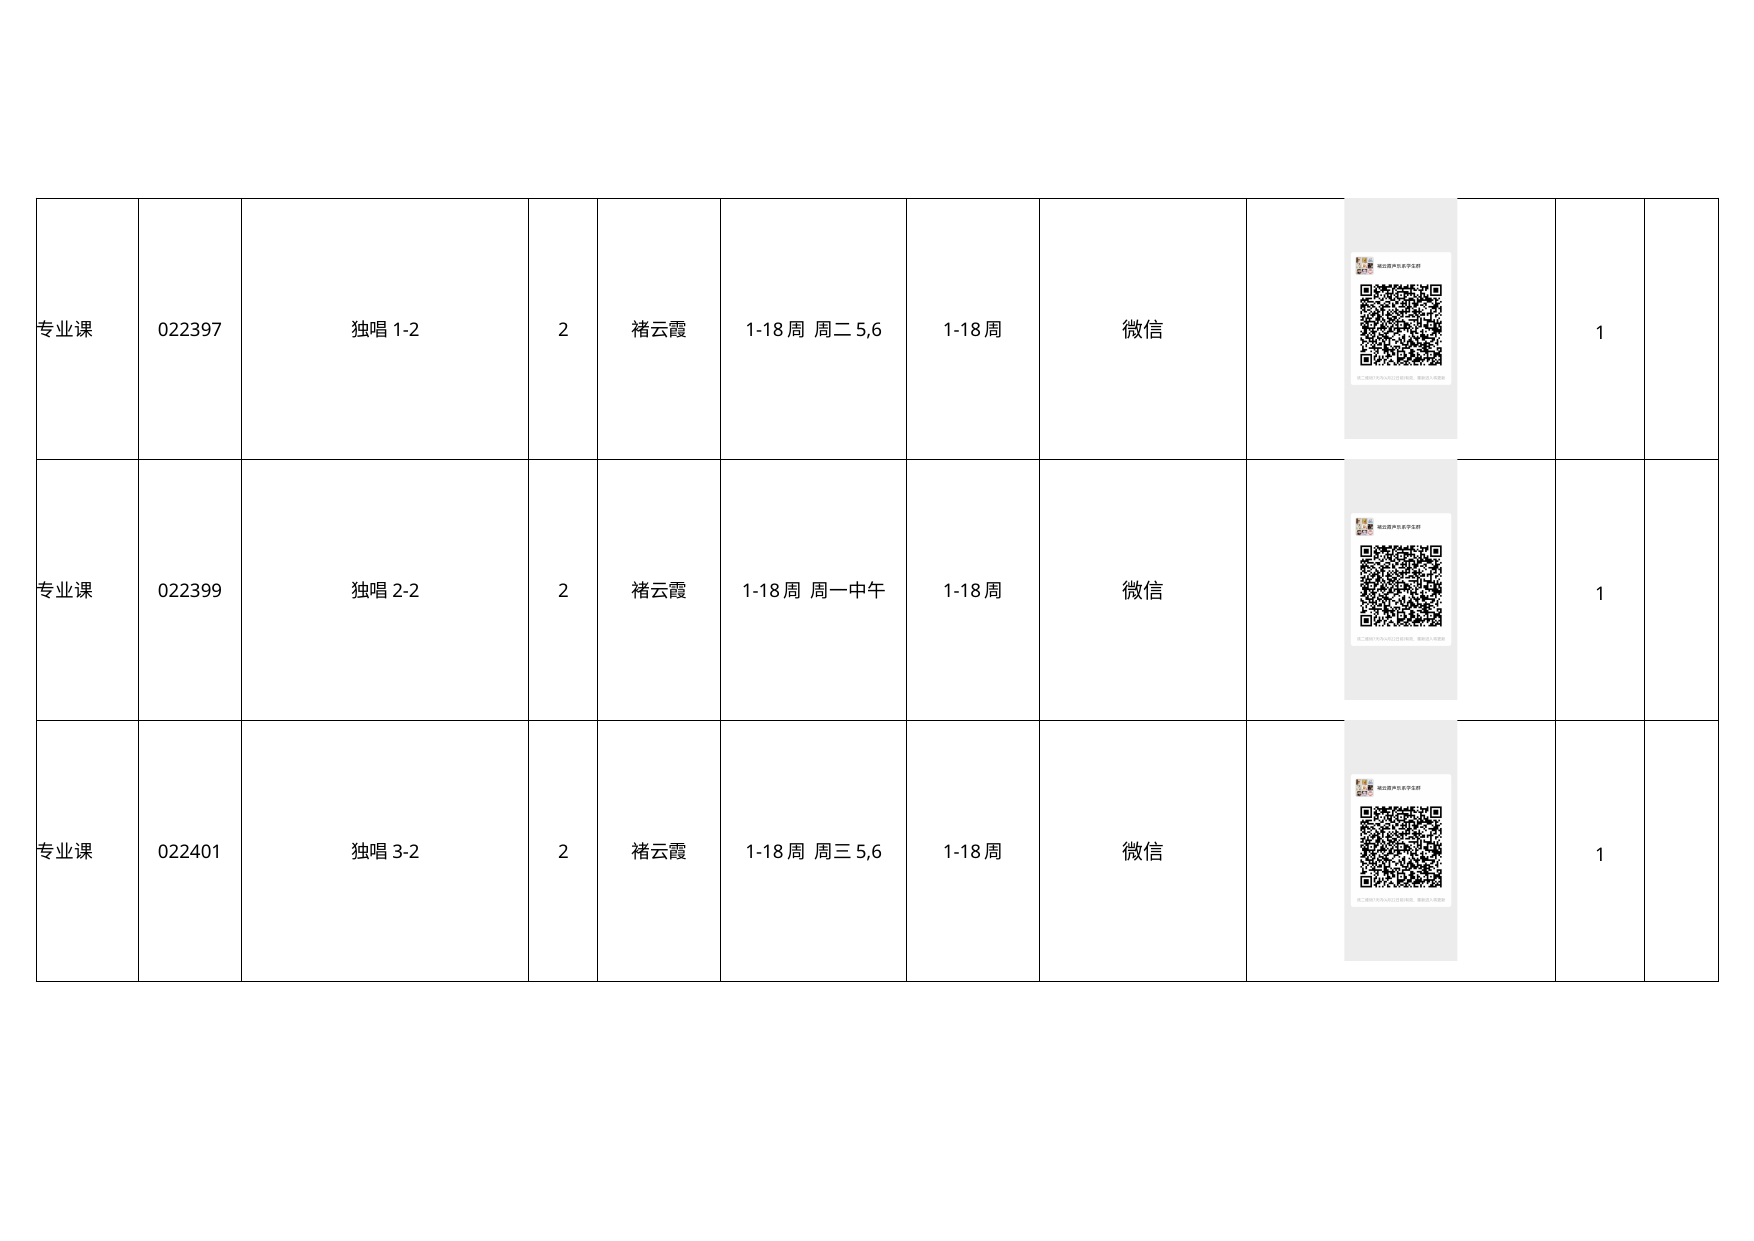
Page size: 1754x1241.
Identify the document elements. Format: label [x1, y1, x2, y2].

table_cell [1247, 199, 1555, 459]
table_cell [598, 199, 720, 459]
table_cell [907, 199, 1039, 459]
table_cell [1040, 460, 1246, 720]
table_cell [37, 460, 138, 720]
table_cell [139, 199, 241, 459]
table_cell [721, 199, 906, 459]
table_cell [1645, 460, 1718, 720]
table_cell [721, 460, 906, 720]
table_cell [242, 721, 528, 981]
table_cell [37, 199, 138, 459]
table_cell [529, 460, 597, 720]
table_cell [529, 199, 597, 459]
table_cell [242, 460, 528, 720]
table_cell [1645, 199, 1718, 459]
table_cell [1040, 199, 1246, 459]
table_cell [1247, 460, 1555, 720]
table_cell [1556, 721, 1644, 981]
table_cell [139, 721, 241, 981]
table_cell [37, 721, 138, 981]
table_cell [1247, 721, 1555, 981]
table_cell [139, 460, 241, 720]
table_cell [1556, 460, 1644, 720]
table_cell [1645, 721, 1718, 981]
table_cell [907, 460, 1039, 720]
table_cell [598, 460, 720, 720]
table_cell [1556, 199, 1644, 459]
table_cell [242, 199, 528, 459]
picture [1344, 459, 1458, 700]
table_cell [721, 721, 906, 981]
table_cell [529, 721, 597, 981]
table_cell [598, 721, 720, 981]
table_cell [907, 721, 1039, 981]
picture [1344, 720, 1458, 961]
picture [1344, 198, 1458, 439]
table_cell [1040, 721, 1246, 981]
